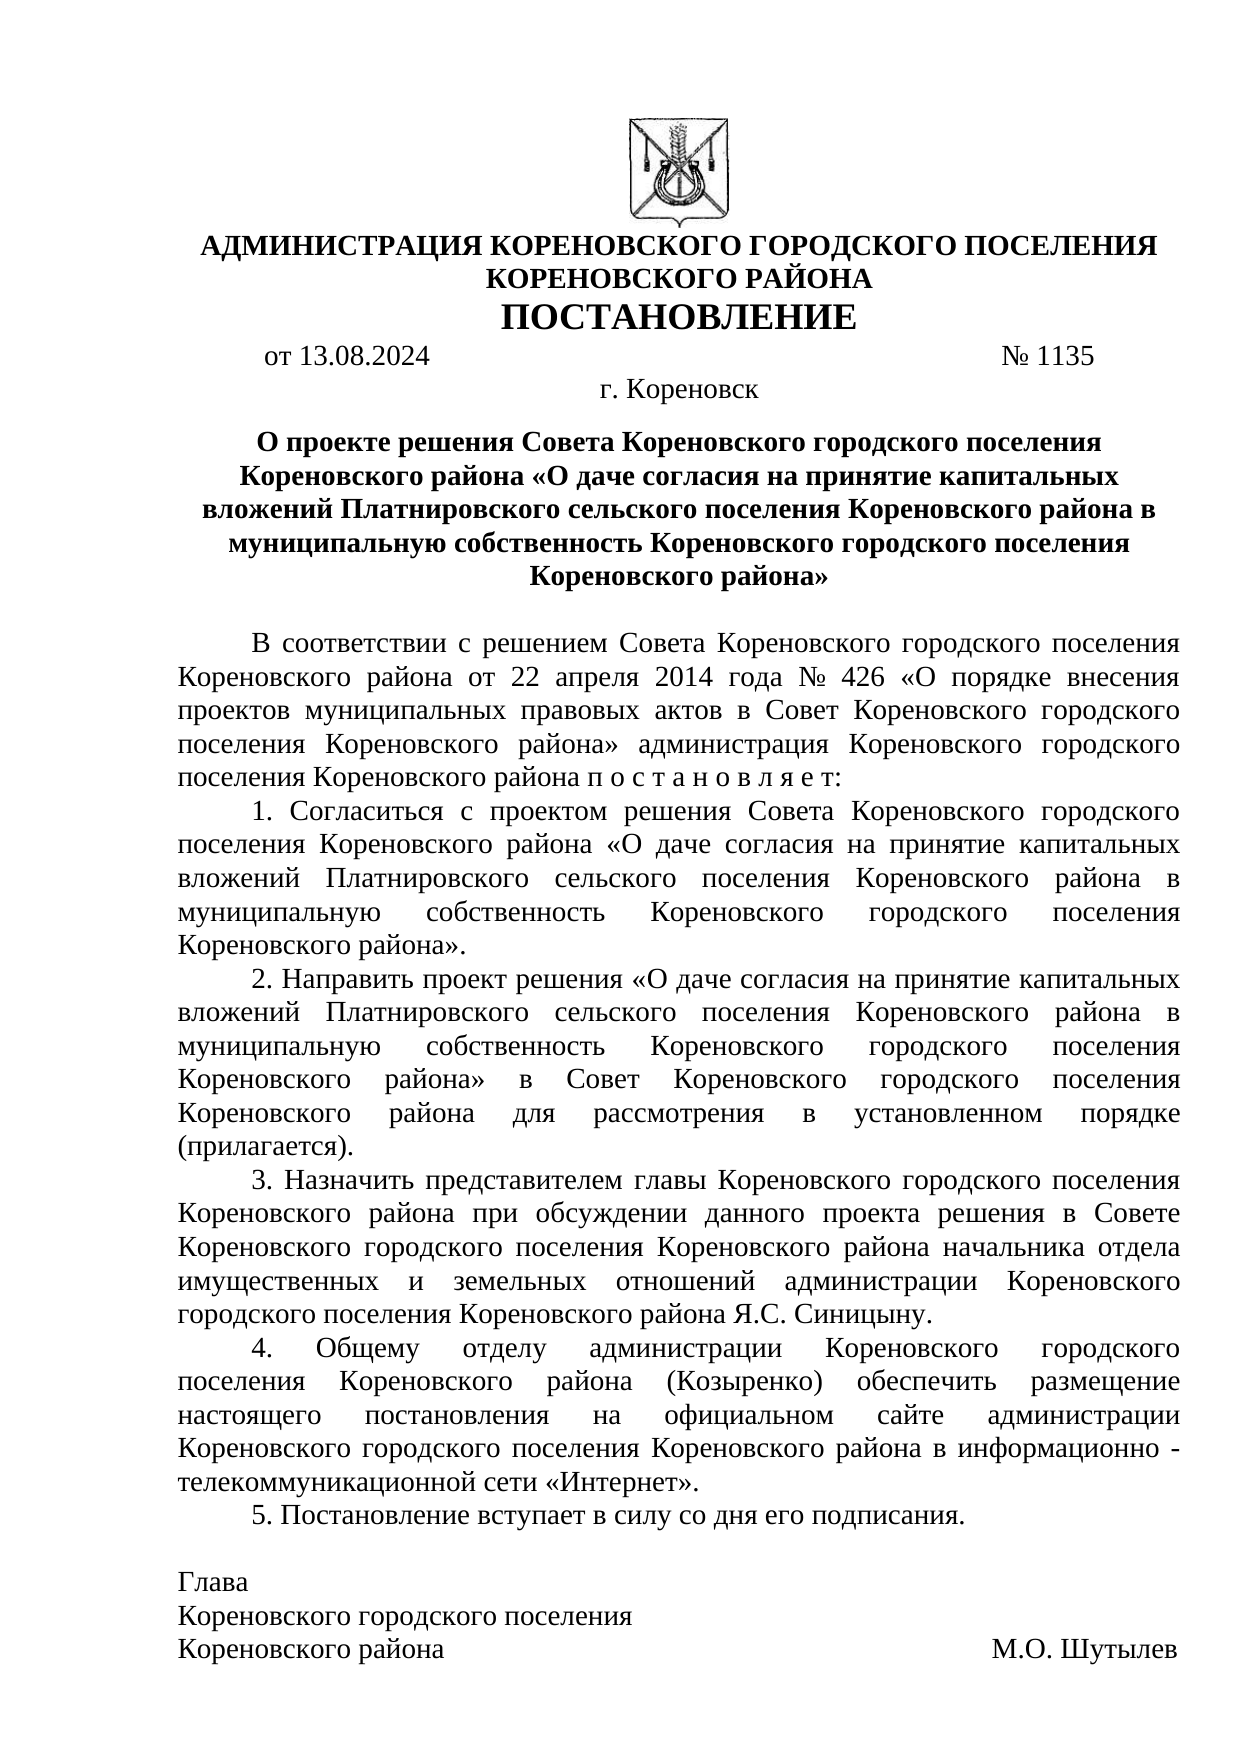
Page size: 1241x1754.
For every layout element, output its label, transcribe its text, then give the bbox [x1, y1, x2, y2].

text 2. Направить проект решения «О даче согласия на принятие капитальных вложений Платнировского сельского поселения Кореновского района в муниципальную собственность Кореновского городского поселения Кореновского района» в Совет Кореновского городского поселения Кореновского района для рассмотрения в установленном порядке (прилагается). [177, 961, 1181, 1162]
text 3. Назначить представителем главы Кореновского городского поселения Кореновского района при обсуждении данного проекта решения в Совете Кореновского городского поселения Кореновского района начальника отдела имущественных и земельных отношений администрации Кореновского городского поселения Кореновского района Я.С. Синицыну. [177, 1162, 1181, 1330]
text Кореновского района М.О. Шутылев [177, 1632, 1181, 1665]
text г. Кореновск [177, 371, 1181, 405]
picture [629, 118, 730, 228]
text 5. Постановление вступает в силу со дня его подписания. [177, 1497, 1181, 1531]
text Кореновского городского поселения [177, 1598, 1181, 1632]
text Кореновского района «О даче согласия на принятие капитальных вложений Платнировского сельского поселения Кореновского района в муниципальную собственность Кореновского городского поселения Кореновского района» [177, 458, 1181, 592]
text Глава [177, 1564, 1181, 1598]
text АДМИНИСТРАЦИЯ КОРЕНОВСКОГО ГОРОДСКОГО ПОСЕЛЕНИЯ [177, 228, 1181, 261]
text О проекте решения Совета Кореновского городского поселения [177, 424, 1181, 458]
text КОРЕНОВСКОГО РАЙОНА [177, 261, 1181, 295]
text от 13.08.2024 № 1135 [177, 338, 1181, 371]
text 4. Общему отделу администрации Кореновского городского поселения Кореновского района (Козыренко) обеспечить размещение настоящего постановления на официальном сайте администрации Кореновского городского поселения Кореновского района в информационно - телекоммуникационной сети «Интернет». [177, 1330, 1181, 1497]
text 1. Согласиться с проектом решения Совета Кореновского городского поселения Кореновского района «О даче согласия на принятие капитальных вложений Платнировского сельского поселения Кореновского района в муниципальную собственность Кореновского городского поселения Кореновского района». [177, 793, 1181, 961]
text В соответствии с решением Совета Кореновского городского поселения Кореновского района от 22 апреля 2014 года № 426 «О порядке внесения проектов муниципальных правовых актов в Совет Кореновского городского поселения Кореновского района» администрация Кореновского городского поселения Кореновского района п о с т а н о в л я е т: [177, 625, 1181, 793]
text ПОСТАНОВЛЕНИЕ [177, 295, 1181, 338]
